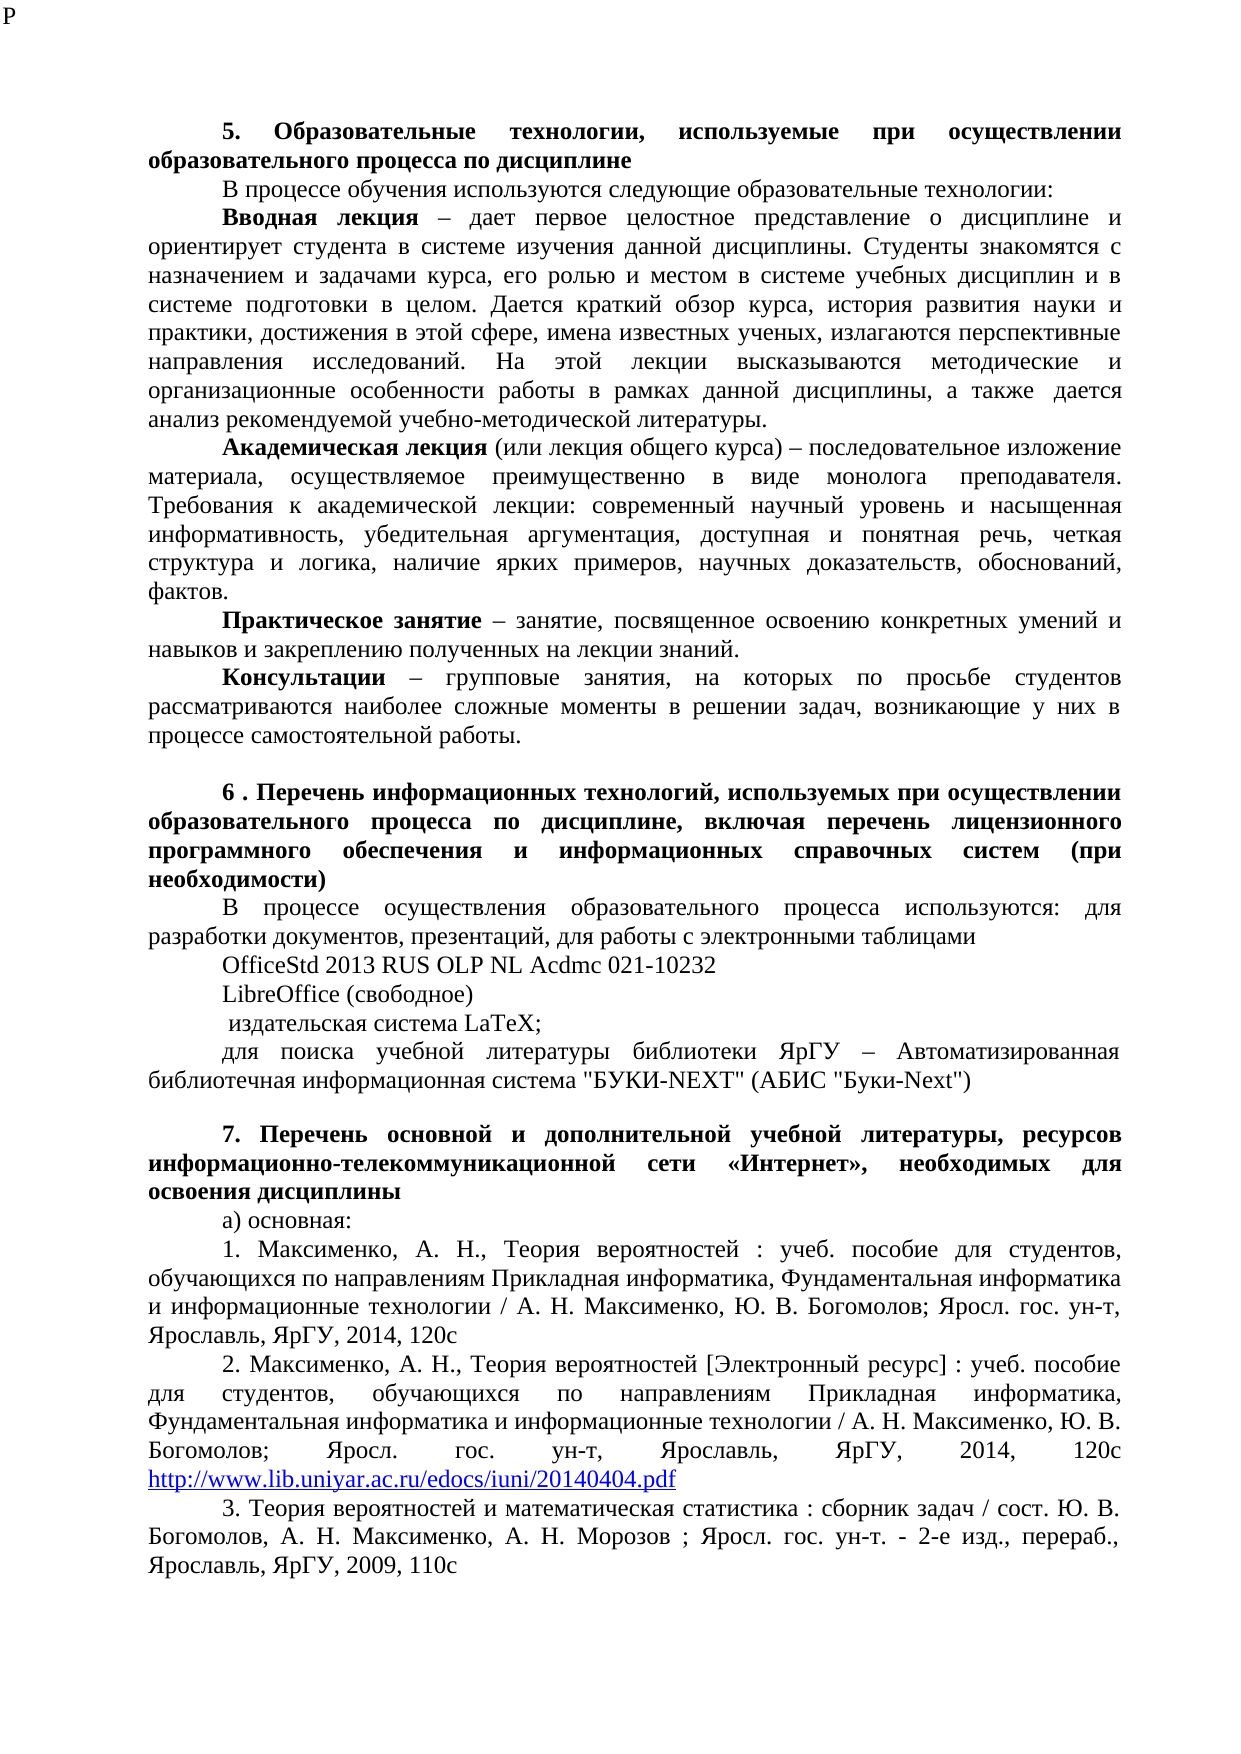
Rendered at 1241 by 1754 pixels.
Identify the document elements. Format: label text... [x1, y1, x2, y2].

list Максименко, А. Н., Теория вероятностей [Электронный ресурс] : учеб. пособие для студентов, обучающихся по направлениям Прикладная информатика, Фундаментальная информатика и информационные технологии / А. Н. Максименко, Ю. В. Богомолов; Яросл. гос. ун-т, Ярославль, ЯрГУ, 2014, 120c http://www.lib.uniyar.ac.ru/edocs/iuni/20140404.pdf [148, 1349, 1122, 1493]
subtitle 6 . Перечень информационных технологий, используемых при осуществлении образовательного процесса по дисциплине, включая перечень лицензионного программного обеспечения и информационных справочных систем (при необходимости) [148, 777, 1122, 892]
text Практическое занятие – занятие, посвященное освоению конкретных умений и навыков и закреплению полученных на лекции знаний. [148, 605, 1122, 662]
text В процессе осуществления образовательного процесса используются: для разработки документов, презентаций, для работы с электронными таблицами [148, 892, 1122, 950]
text В процессе обучения используются следующие образовательные технологии: [222, 174, 1153, 202]
list Максименко, А. Н., Теория вероятностей : учеб. пособие для студентов, обучающихся по направлениям Прикладная информатика, Фундаментальная информатика и информационные технологии / А. Н. Максименко, Ю. В. Богомолов; Яросл. гос. ун-т, Ярославль, ЯрГУ, 2014, 120c [148, 1234, 1122, 1349]
list Теория вероятностей и математическая статистика : сборник задач / сост. Ю. В. Богомолов, А. Н. Максименко, А. Н. Морозов ; Яросл. гос. ун-т. - 2-е изд., перераб., Ярославль, ЯрГУ, 2009, 110c [148, 1493, 1121, 1579]
text Вводная лекция – дает первое целостное представление о дисциплине и ориентирует студента в системе изучения данной дисциплины. Студенты знакомятся с назначением и задачами курса, его ролью и местом в системе учебных дисциплин и в системе подготовки в целом. Дается краткий обзор курса, история развития науки и практики, достижения в этой сфере, имена известных ученых, излагаются перспективные направления исследований. На этой лекции высказываются методические и организационные особенности работы в рамках данной дисциплины, а также дается анализ рекомендуемой учебно-методической литературы. [148, 202, 1122, 432]
text OfficeStd 2013 RUS OLP NL Acdmc 021-10232 LibreOffice (свободное) [222, 950, 718, 1008]
text издательская система LaTeX; [228, 1008, 1153, 1036]
subtitle 5. Образовательные технологии, используемые при осуществлении образовательного процесса по дисциплине [148, 116, 1122, 174]
subtitle 7. Перечень основной и дополнительной учебной литературы, ресурсов информационно-телекоммуникационной сети «Интернет», необходимых для освоения дисциплины [148, 1119, 1122, 1205]
text Академическая лекция (или лекция общего курса) – последовательное изложение материала, осуществляемое преимущественно в виде монолога преподавателя. Требования к академической лекции: современный научный уровень и насыщенная информативность, убедительная аргументация, доступная и понятная речь, четкая структура и логика, наличие ярких примеров, научных доказательств, обоснований, фактов. [148, 432, 1122, 605]
text Консультации – групповые занятия, на которых по просьбе студентов рассматриваются наиболее сложные моменты в решении задач, возникающие у них в процессе самостоятельной работы. [148, 662, 1122, 749]
text а) основная: [222, 1205, 1153, 1234]
text для поиска учебной литературы библиотеки ЯрГУ – Автоматизированная библиотечная информационная система "БУКИ-NEXT" (АБИС "Буки-Next") [148, 1036, 1121, 1094]
